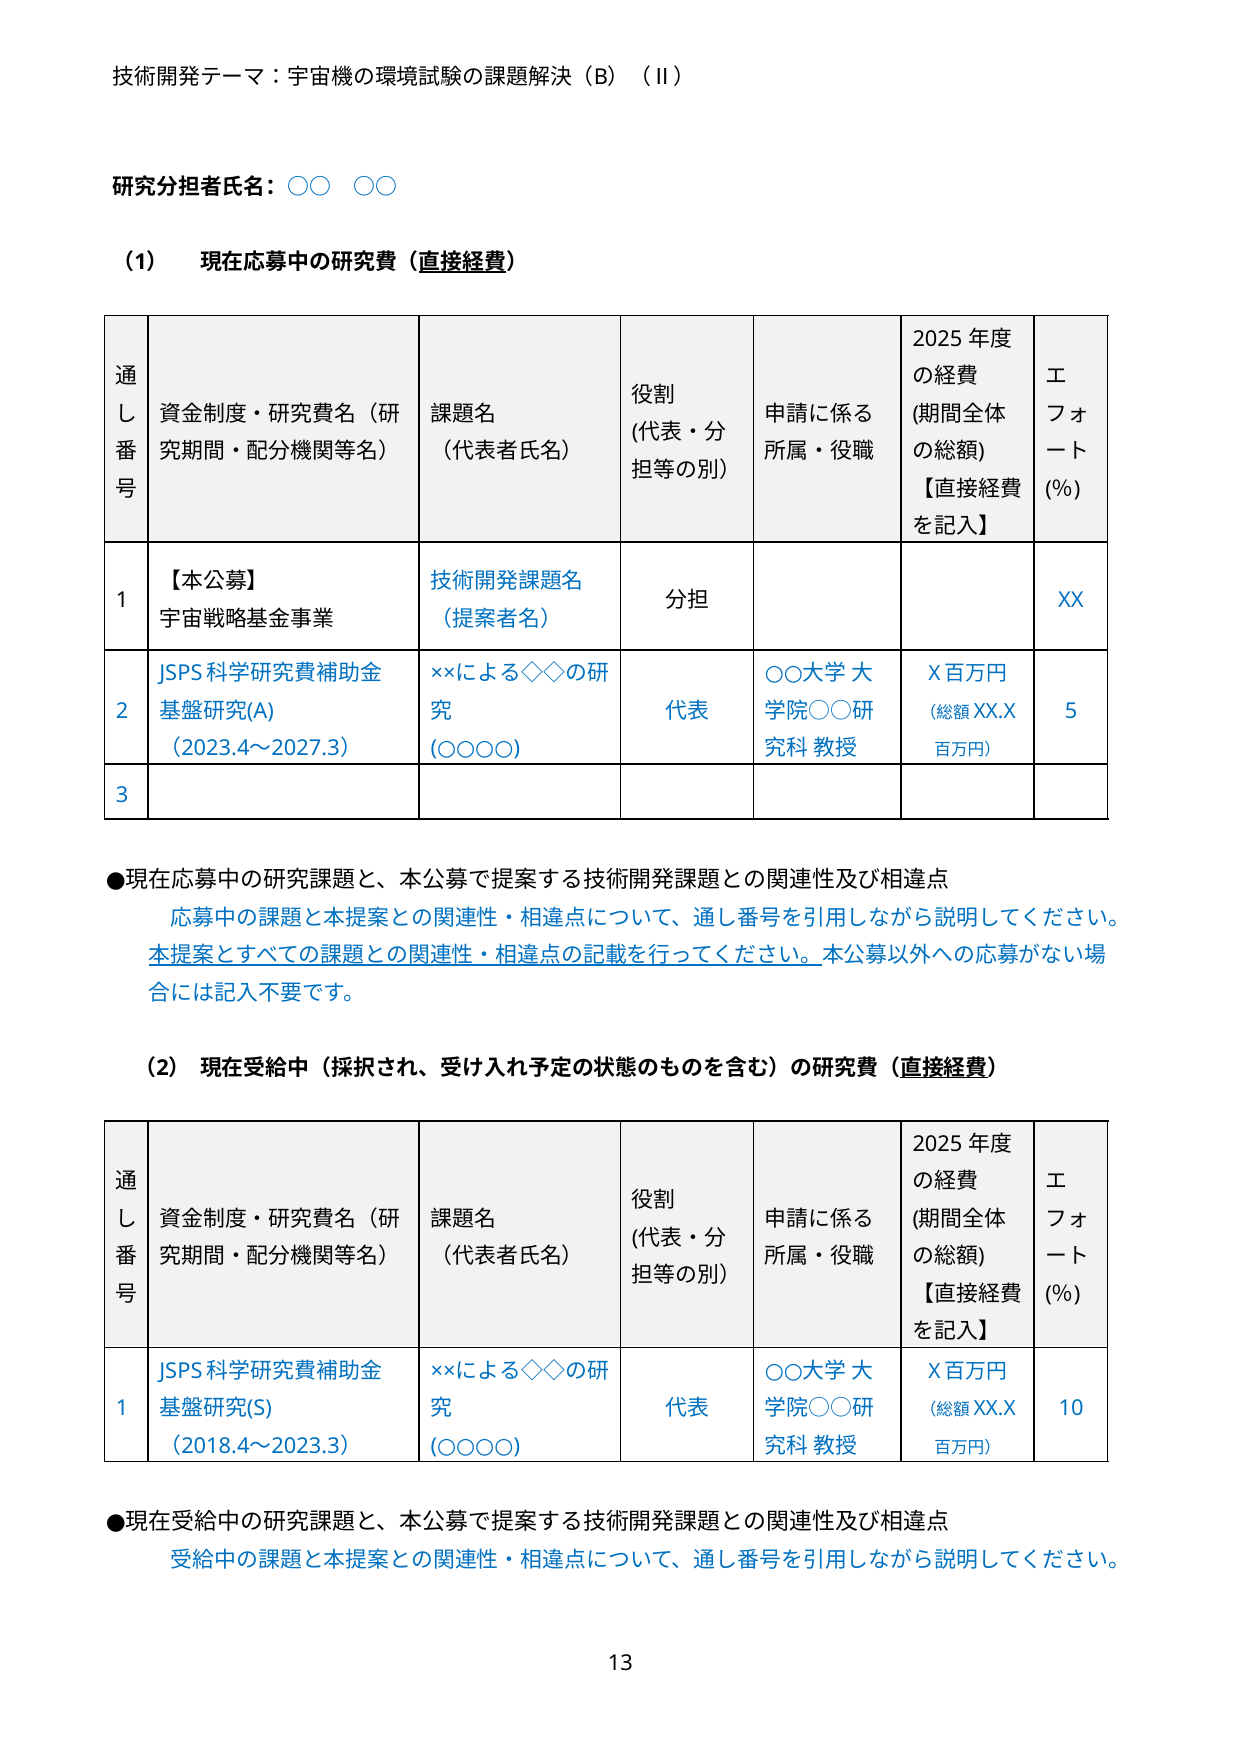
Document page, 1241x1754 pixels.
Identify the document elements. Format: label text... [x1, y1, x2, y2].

table_cell [902, 765, 1033, 818]
table_header 申請に係る所属・役職 [754, 316, 900, 541]
table_cell XX [1035, 543, 1107, 649]
table_header エフォート(％) [1035, 316, 1107, 541]
table_cell 2 [105, 651, 147, 763]
table_header エフォート(％) [1035, 1122, 1107, 1346]
table_cell ××による◇◇の研究 (○○○○) [420, 651, 620, 763]
table_cell 3 [105, 765, 147, 818]
table_cell X百万円 （総額 XX.X百万円） [902, 1348, 1033, 1461]
table_cell 1 [105, 543, 147, 649]
table_cell 代表 [621, 1348, 753, 1461]
text ●現在応募中の研究課題と、本公募で提案する技術開発課題との関連性及び相違点 [83, 857, 1128, 895]
table_header 役割 (代表・分担等の別） [621, 1122, 753, 1346]
text 応募中の課題と本提案との関連性・相違点について、通し番号を引用しながら説明してください。本提案とすべての課題との関連性・相違点の記載を行ってください。本公募以外への応募がない場合には記入不要です。 [149, 895, 1128, 1007]
table_cell [1035, 765, 1107, 818]
table_cell 技術開発課題名 （提案者名） [420, 543, 620, 649]
text 現在受給中（採択され、受け入れ予定の状態のものを含む）の研究費（直接経費） [134, 1045, 1106, 1082]
table_header 役割 (代表・分担等の別） [621, 316, 753, 541]
table_cell X百万円 （総額 XX.X 百万円） [902, 651, 1033, 763]
table_header 資金制度・研究費名（研究期間・配分機関等名） [149, 1122, 418, 1346]
table_cell 10 [1035, 1348, 1107, 1461]
text 研究分担者氏名：○○ ○○ [112, 164, 1146, 202]
text ●現在受給中の研究課題と、本公募で提案する技術開発課題との関連性及び相違点 [83, 1499, 1128, 1537]
table_cell [754, 543, 900, 649]
table_cell 分担 [621, 543, 753, 649]
table_header 2025 年度の経費 (期間全体の総額) 【直接経費を記入】 [902, 1122, 1033, 1346]
table_cell 代表 [621, 651, 753, 763]
table_header 課題名 （代表者氏名） [420, 316, 620, 541]
table_cell [754, 765, 900, 818]
table_cell ○○大学 大学院○○研究科 教授 [754, 1348, 900, 1461]
table_cell JSPS科学研究費補助金 基盤研究(S) （2018.4～2023.3） [149, 1348, 418, 1461]
table_header 通し番号 [105, 316, 147, 541]
table_cell [420, 765, 620, 818]
table_cell 1 [105, 1348, 147, 1461]
table_cell [149, 765, 418, 818]
table_header 2025 年度の経費 (期間全体の総額) 【直接経費を記入】 [902, 316, 1033, 541]
table_cell ××による◇◇の研究 (○○○○) [420, 1348, 620, 1461]
table_cell [621, 765, 753, 818]
table_header 資金制度・研究費名（研究期間・配分機関等名） [149, 316, 418, 541]
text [149, 1537, 1128, 1574]
table_cell 5 [1035, 651, 1107, 763]
table_header 申請に係る所属・役職 [754, 1122, 900, 1346]
table_header 通し番号 [105, 1122, 147, 1346]
table_cell [902, 543, 1033, 649]
table_cell 【本公募】 宇宙戦略基金事業 [149, 543, 418, 649]
list 現在応募中の研究費（直接経費） [112, 239, 1106, 277]
table_cell ○○大学 大学院○○研究科 教授 [754, 651, 900, 763]
table_cell JSPS科学研究費補助金 基盤研究(A) （2023.4～2027.3） [149, 651, 418, 763]
table_header 課題名 （代表者氏名） [420, 1122, 620, 1346]
